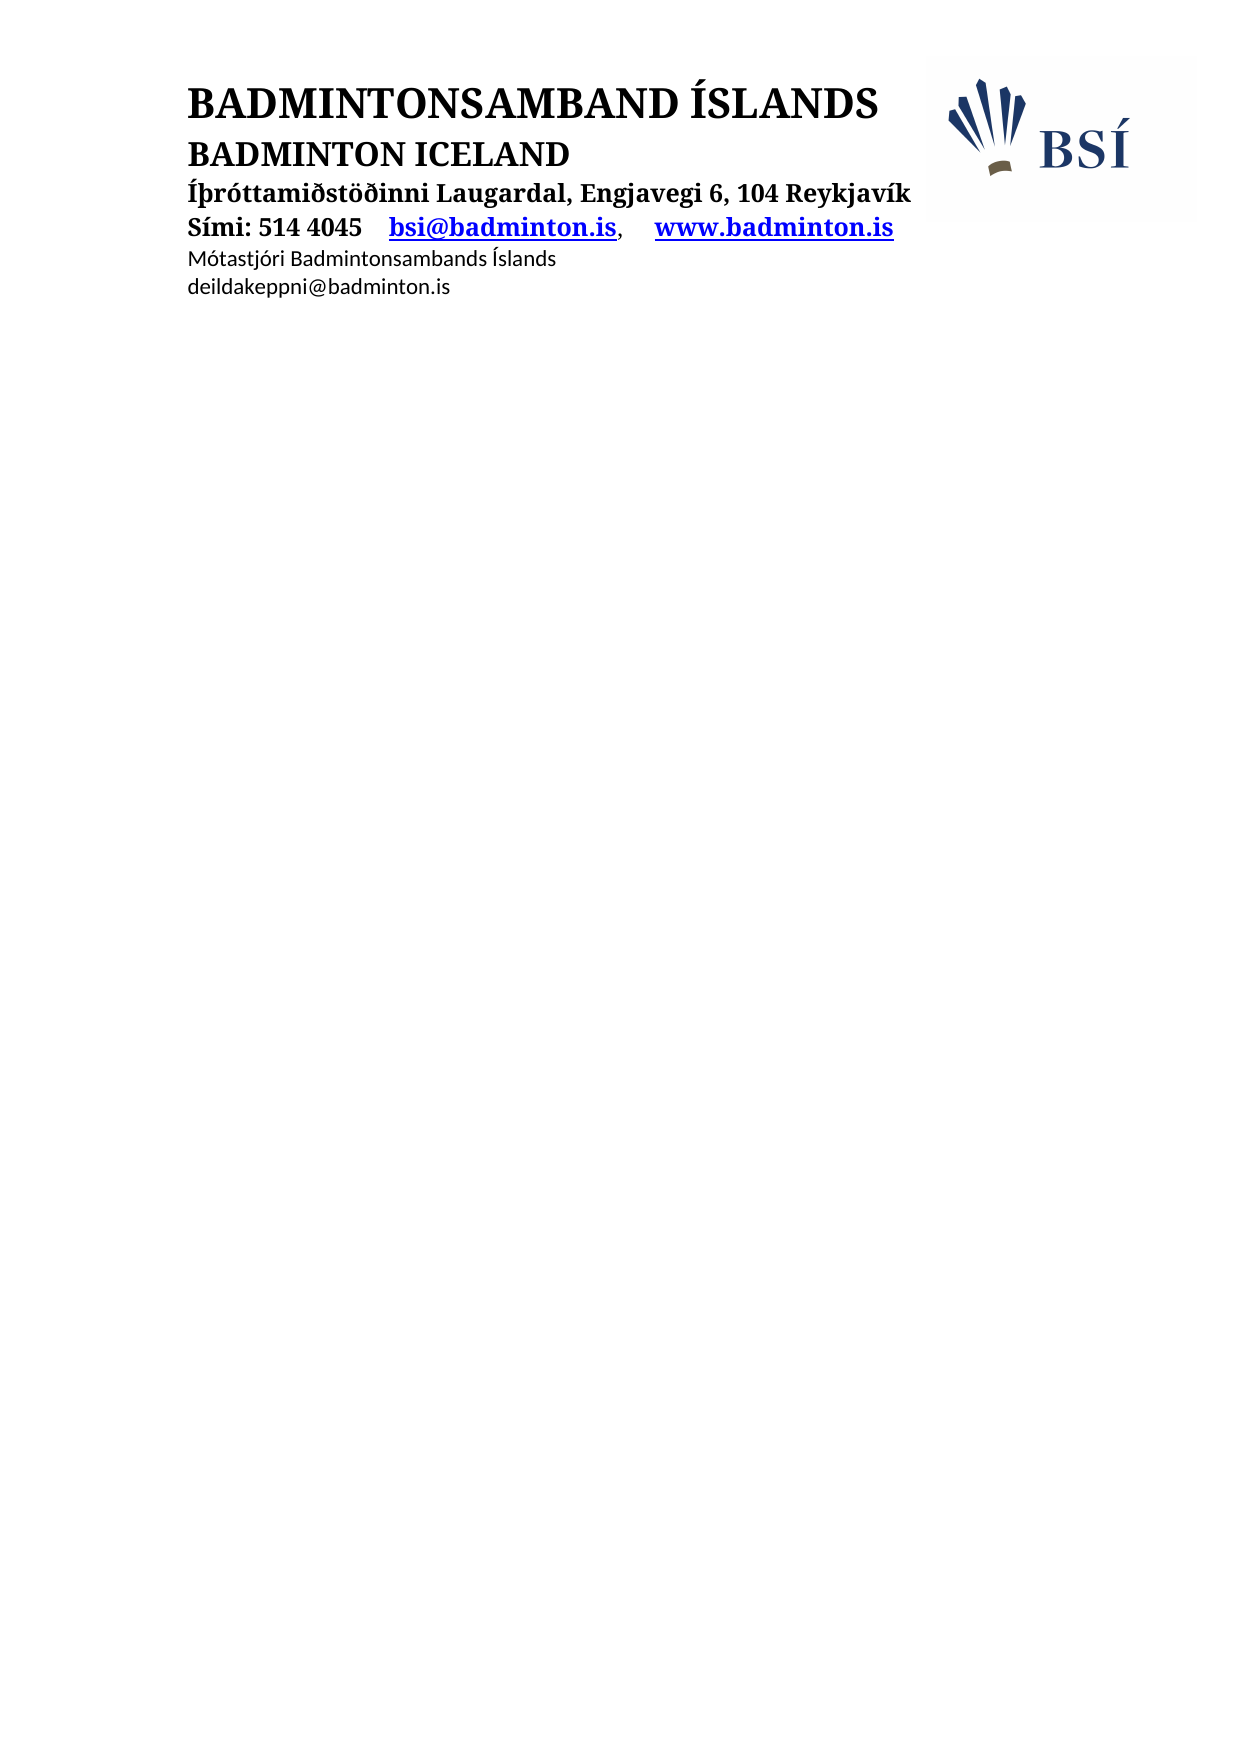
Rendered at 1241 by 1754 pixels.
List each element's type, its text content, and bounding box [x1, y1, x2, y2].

picture [926, 56, 1197, 222]
text Mótastjóri Badmintonsambands Íslands [187, 244, 1053, 272]
text deildakeppni@badminton.is [187, 272, 1053, 300]
